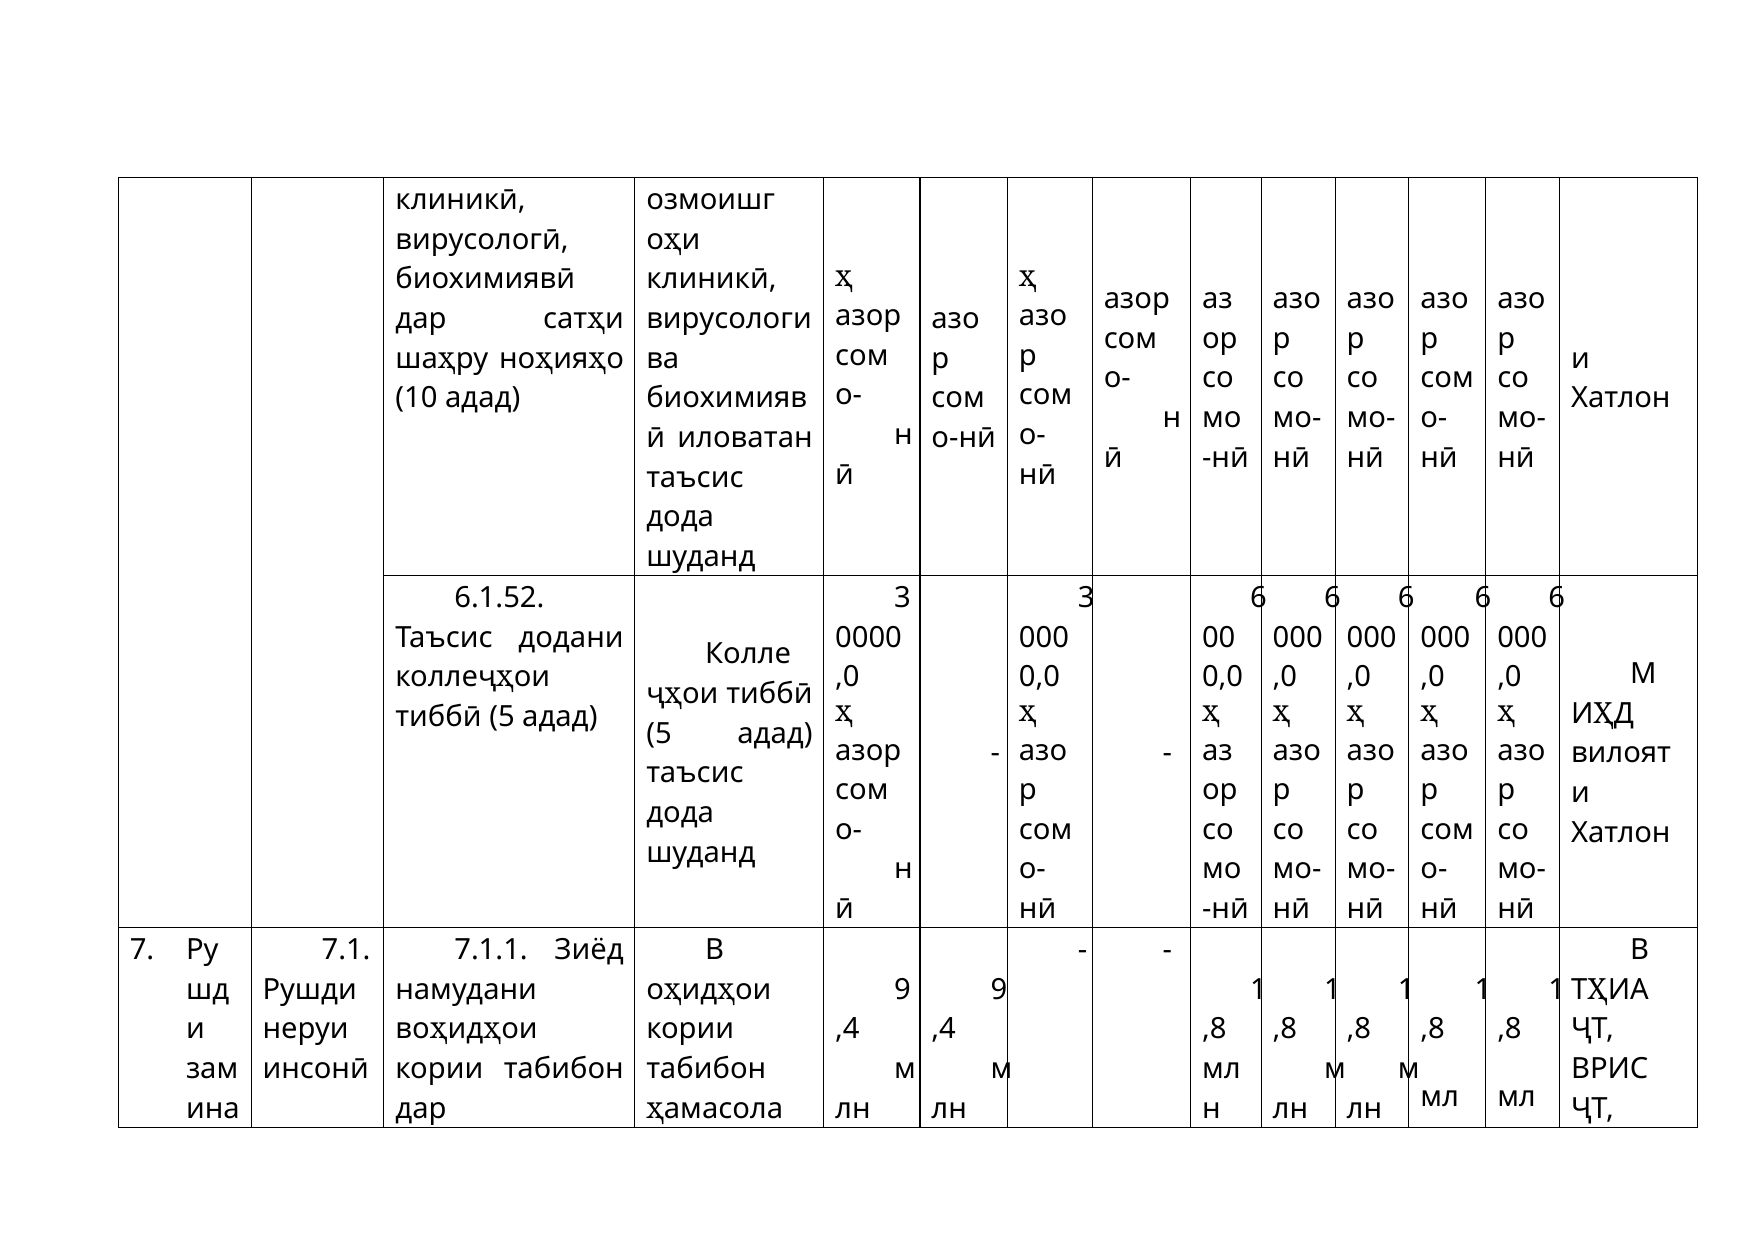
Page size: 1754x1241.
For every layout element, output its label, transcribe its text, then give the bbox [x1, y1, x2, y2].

table_cell 1,8 млн сомо-нӣ [1191, 928, 1261, 1127]
table_cell Коллеҷҳои тиббӣ (5 адад) таъсис дода шуданд [635, 576, 823, 927]
table_cell 600 ҳазор сомо-нӣ [1191, 178, 1261, 575]
table_cell 600 ҳазор сомо-нӣ [1262, 178, 1335, 575]
table_cell - [921, 576, 1007, 927]
table_cell 600 ҳазор сомо-нӣ [1486, 178, 1559, 575]
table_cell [119, 928, 251, 1127]
table_cell 600 ҳазор сомо-нӣ [1336, 178, 1408, 575]
table_cell - [1093, 928, 1190, 1127]
table_cell МИҲД вилояти Хатлон [1560, 576, 1697, 927]
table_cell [252, 928, 383, 1127]
table_cell 500 ҳазор сомо-нӣ [921, 178, 1007, 575]
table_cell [824, 178, 919, 575]
table_cell 6000,0 ҳазор сомо-нӣ [1486, 576, 1559, 927]
table_cell 6000,0 ҳазор сомо-нӣ [1409, 576, 1485, 927]
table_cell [1560, 928, 1697, 1127]
table_cell - [1008, 928, 1092, 1127]
table_cell 9,4 млн сомо- нӣ [921, 928, 1007, 1127]
table_cell 6000,0 ҳазор сомо-нӣ [1336, 576, 1408, 927]
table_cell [635, 178, 823, 575]
table_cell 1,8 млн сомо-нӣ [1336, 928, 1408, 1127]
table_cell 30000,0 ҳазор сомо- нӣ [824, 576, 919, 927]
table_cell 1,8 млн сомо-нӣ [1409, 928, 1485, 1127]
table_cell 1,8 млн сомо-нӣ [1262, 928, 1335, 1127]
table_cell 6000,0 ҳазор сомо-нӣ [1262, 576, 1335, 927]
table_cell 9,4 млн сомо- нӣ [824, 928, 919, 1127]
table_cell 6.1.52. Таъсис додани коллеҷҳои тиббӣ (5 адад) [384, 576, 634, 927]
table_cell 600 ҳазор сомо-нӣ [1409, 178, 1485, 575]
table_cell МИҲД вилояти Хатлон [1560, 178, 1697, 575]
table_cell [1093, 178, 1190, 575]
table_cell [1008, 178, 1092, 575]
table_cell 6000,0 ҳазор сомо-нӣ [1191, 576, 1261, 927]
table_cell - [1093, 576, 1190, 927]
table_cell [635, 928, 823, 1127]
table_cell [384, 178, 634, 575]
table_cell 30000,0 ҳазор сомо-нӣ [1008, 576, 1092, 927]
table_cell 1,8 млн сомо-нӣ [1486, 928, 1559, 1127]
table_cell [384, 928, 634, 1127]
